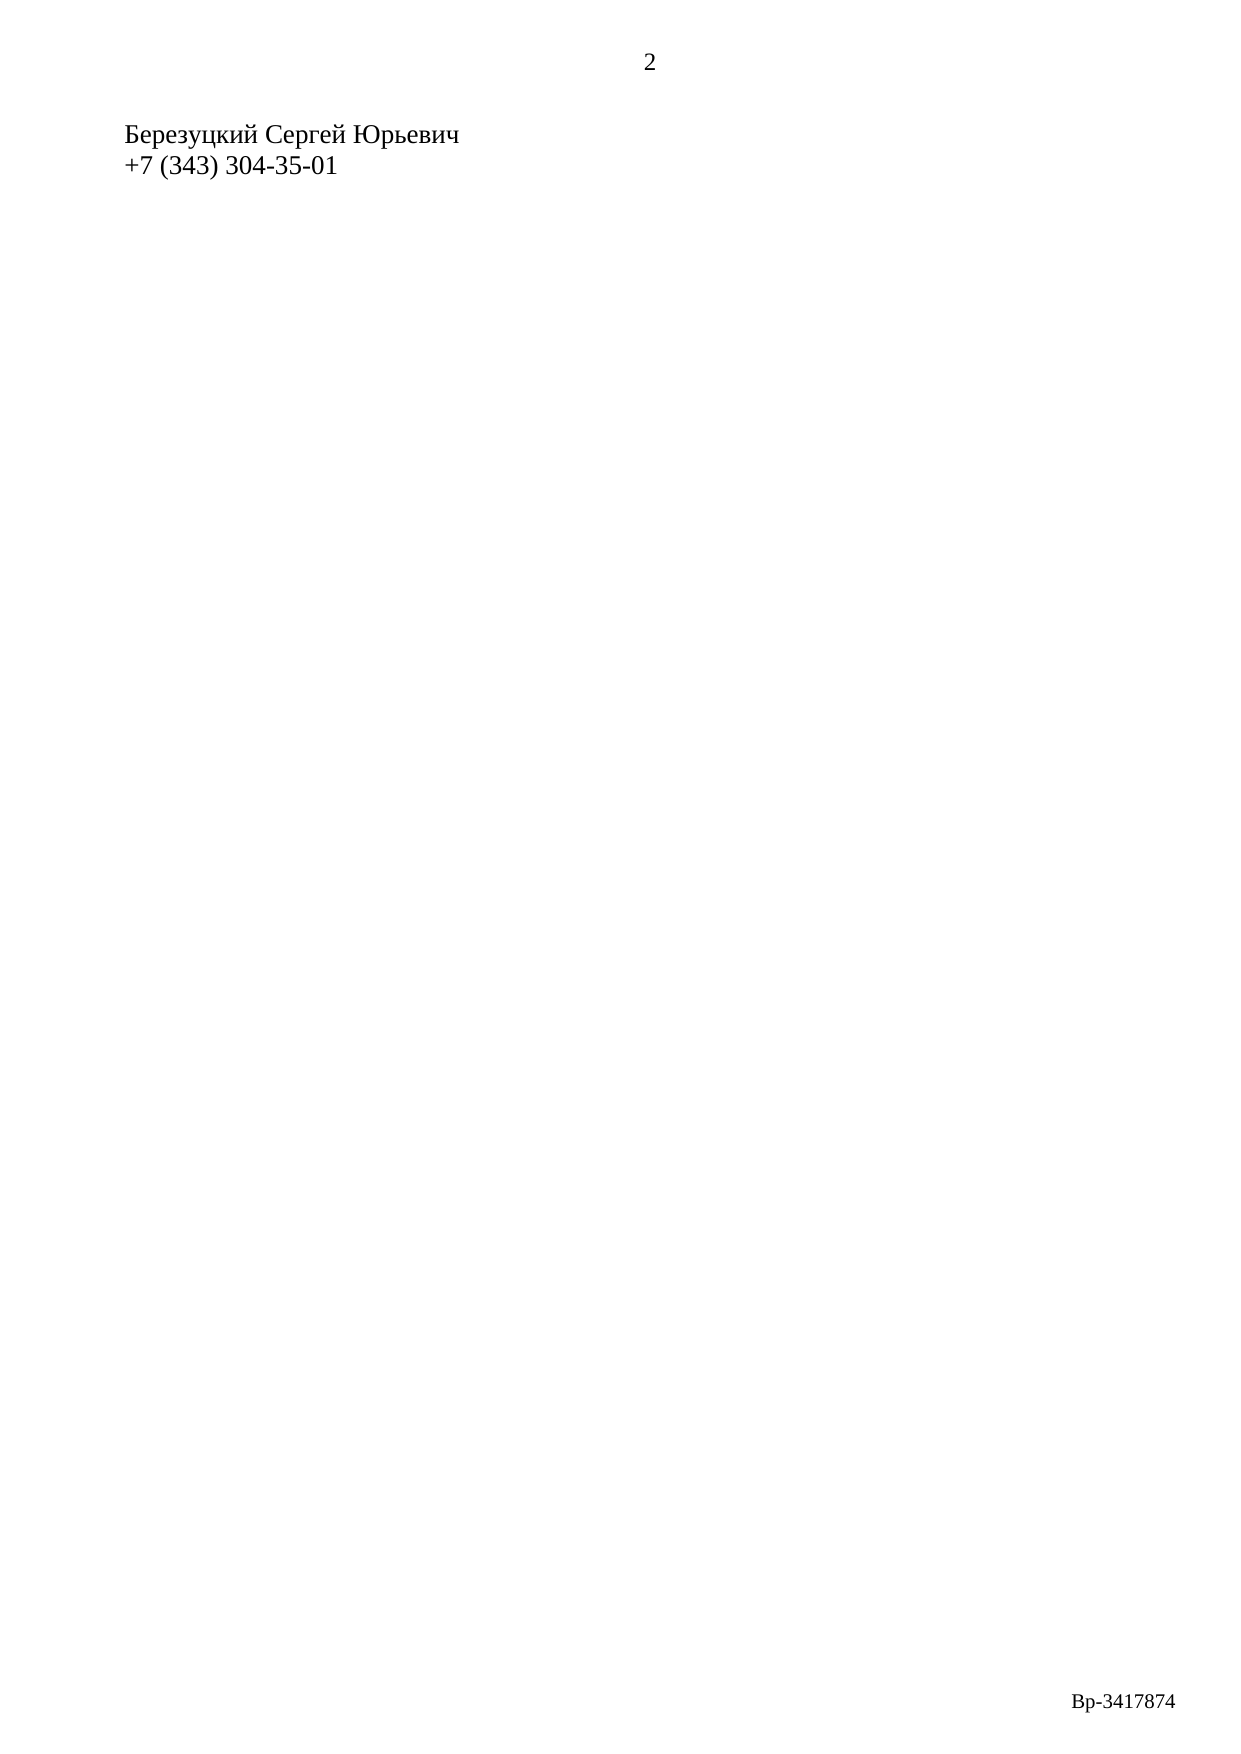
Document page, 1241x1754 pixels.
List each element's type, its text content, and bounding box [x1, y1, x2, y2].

table_header Березуцкий Сергей Юрьевич +7 (343) 304-35-01 [124, 118, 1175, 283]
